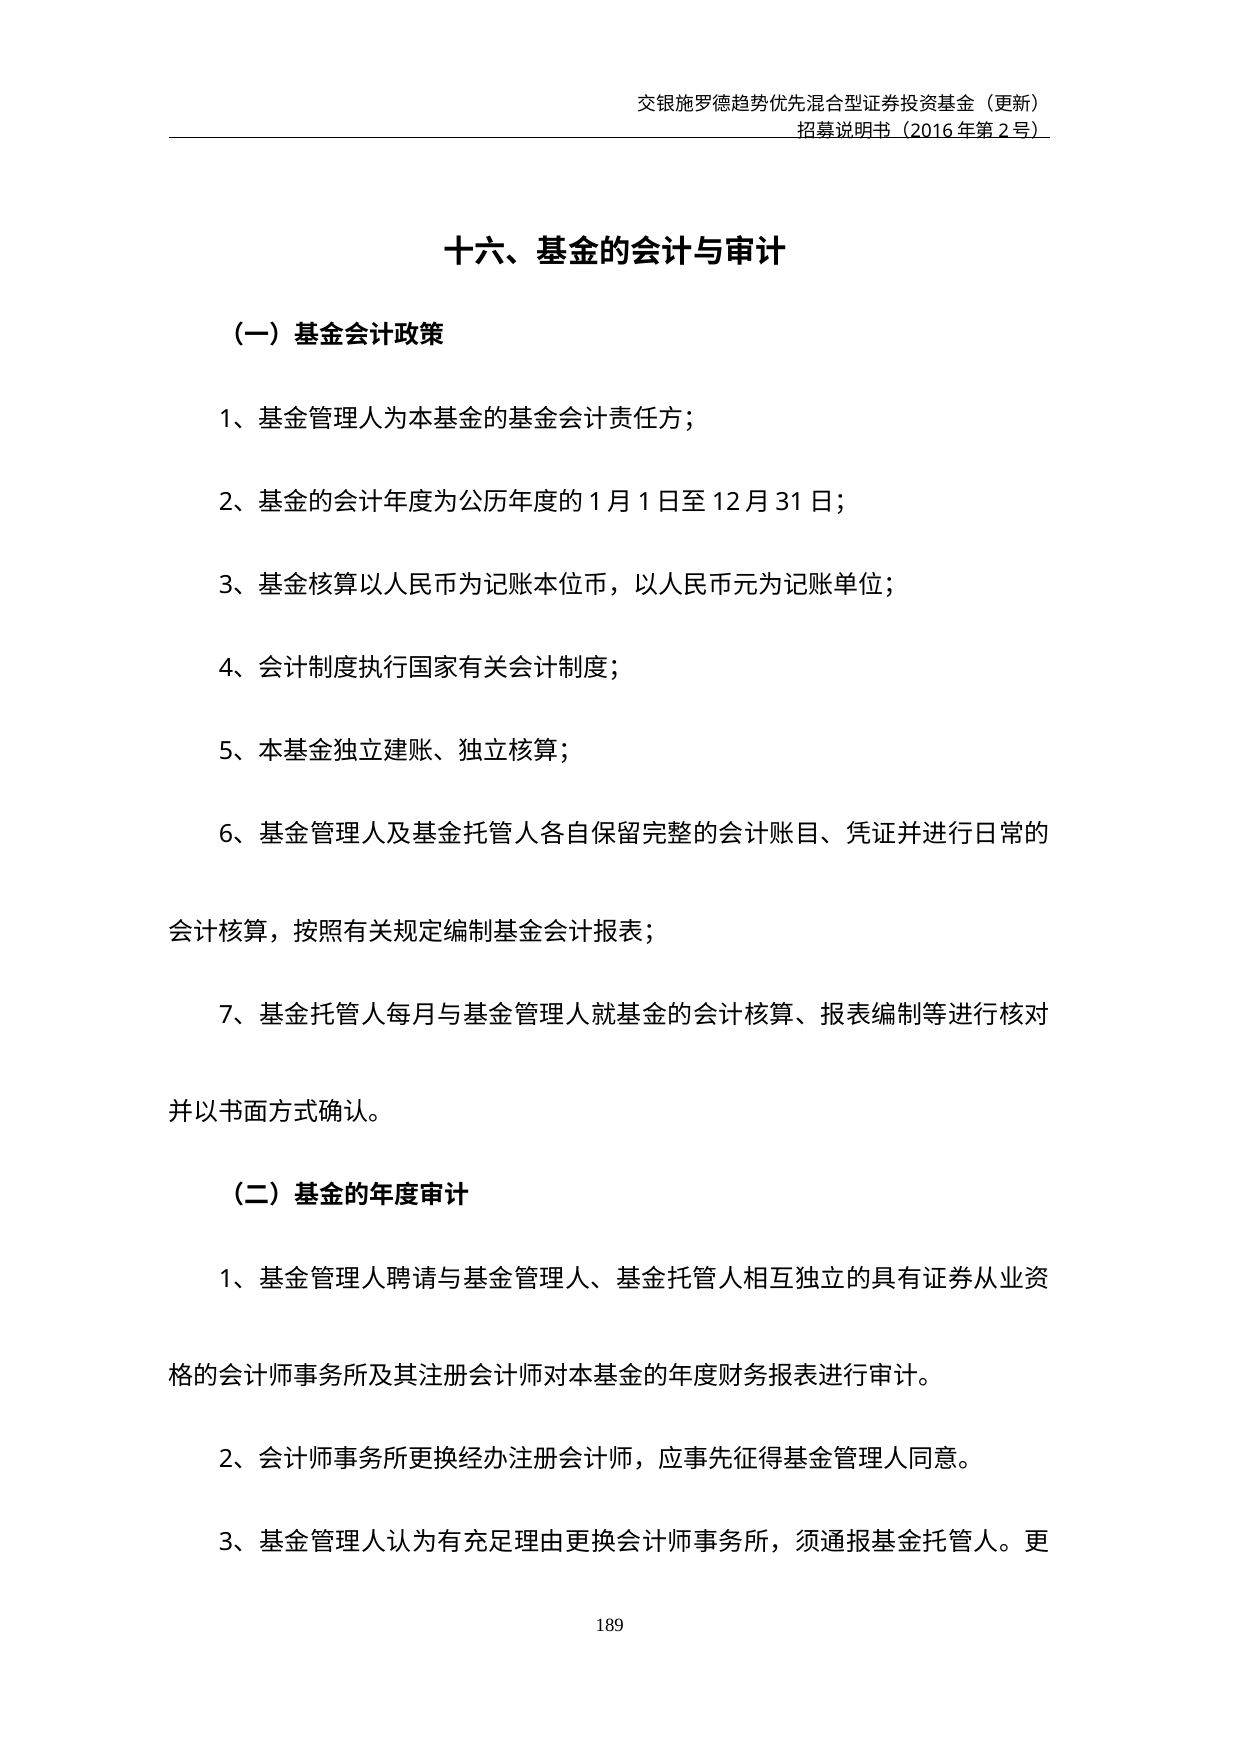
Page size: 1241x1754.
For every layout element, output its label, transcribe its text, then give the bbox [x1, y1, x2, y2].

text （一）基金会计政策 [169, 301, 1050, 366]
text 4、会计制度执行国家有关会计制度； [169, 633, 1050, 698]
text 5、本基金独立建账、独立核算； [169, 716, 1050, 781]
text 2、会计师事务所更换经办注册会计师，应事先征得基金管理人同意。 [169, 1424, 1050, 1489]
text 1、基金管理人聘请与基金管理人、基金托管人相互独立的具有证券从业资格的会计师事务所及其注册会计师对本基金的年度财务报表进行审计。 [169, 1244, 1050, 1406]
text 6、基金管理人及基金托管人各自保留完整的会计账目、凭证并进行日常的会计核算，按照有关规定编制基金会计报表； [169, 799, 1050, 962]
text （二）基金的年度审计 [169, 1161, 1050, 1226]
text 7、基金托管人每月与基金管理人就基金的会计核算、报表编制等进行核对并以书面方式确认。 [169, 980, 1050, 1142]
text 1、基金管理人为本基金的基金会计责任方； [169, 384, 1050, 449]
text 2、基金的会计年度为公历年度的1月1日至12月31日； [169, 467, 1050, 532]
text 3、基金核算以人民币为记账本位币，以人民币元为记账单位； [169, 550, 1050, 615]
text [169, 1507, 1050, 1572]
title 十六、基金的会计与审计 [179, 226, 1050, 272]
